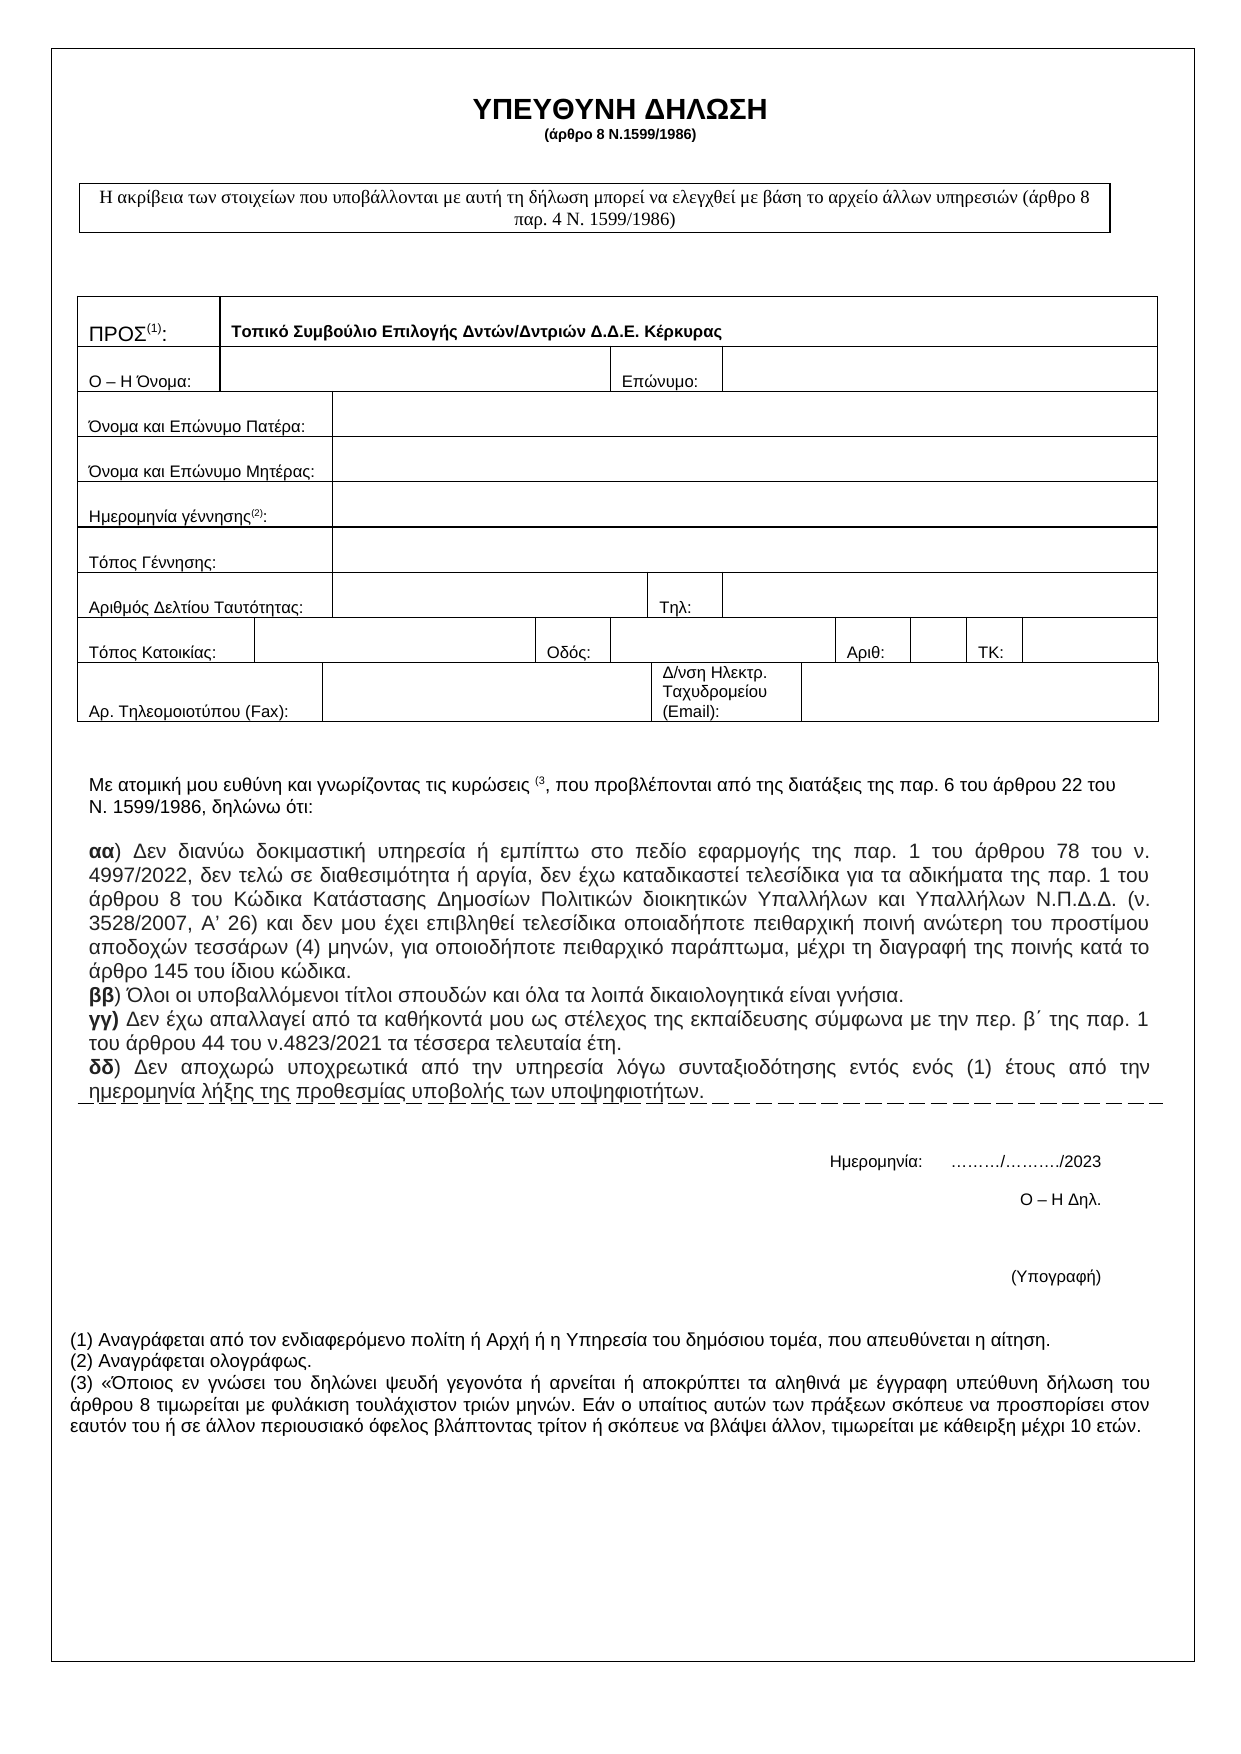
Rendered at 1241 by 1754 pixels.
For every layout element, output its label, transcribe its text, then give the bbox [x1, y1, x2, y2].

table_cell Όνομα και Επώνυμο Μητέρας: [78, 437, 332, 481]
table_cell Τόπος Γέννησης: [78, 528, 332, 572]
table_cell Ο – Η Όνομα: [78, 347, 219, 391]
text Ο – Η Δηλ. [89, 1190, 1101, 1209]
table_header Τοπικό Συμβούλιο Επιλογής Δντών/Δντριών Δ.Δ.Ε. Κέρκυρας [221, 297, 1157, 346]
table_header Με ατομική μου ευθύνη και γνωρίζοντας τις κυρώσεις (3, που προβλέπονται από της διατάξεις της παρ. 6 του άρθρου 22 του Ν. 1599/1986, δηλώνω ότι: [78, 774, 1163, 839]
table_cell Αρ. Τηλεομοιοτύπου (Fax): [78, 663, 322, 721]
table_cell [333, 482, 1157, 526]
text (2) Αναγράφεται ολογράφως. [70, 1350, 1152, 1372]
text Η ακρίβεια των στοιχείων που υποβάλλονται με αυτή τη δήλωση μπορεί να ελεγχθεί με βάση το αρχείο άλλων υπηρεσιών (άρθρο 8 παρ. 4 Ν. 1599/1986) [80, 184, 1109, 232]
table_header ΠΡΟΣ(1): [78, 297, 219, 346]
text (Υπογραφή) [89, 1266, 1101, 1286]
text Ημερομηνία: ………/………./2023 [89, 1151, 1101, 1171]
table_cell [611, 618, 835, 662]
table_cell [333, 437, 1157, 481]
table_cell Επώνυμο: [611, 347, 722, 391]
table_cell [802, 663, 1158, 721]
table_cell Δ/νση Ηλεκτρ. Ταχυδρομείου (Εmail): [652, 663, 801, 721]
table_cell ΤΚ: [967, 618, 1022, 662]
subtitle (άρθρο 8 Ν.1599/1986) [89, 126, 1152, 154]
table_cell Τηλ: [648, 573, 722, 617]
table_cell [333, 392, 1157, 436]
table_cell Τόπος Κατοικίας: [78, 618, 254, 662]
table_cell [333, 528, 1157, 572]
table_cell [911, 618, 966, 662]
table_cell [323, 663, 651, 721]
table_cell αα) Δεν διανύω δοκιμαστική υπηρεσία ή εμπίπτω στο πεδίο εφαρμογής της παρ. 1 του άρθρου 78 του ν. 4997/2022, δεν τελώ σε διαθεσιμότητα ή αργία, δεν έχω καταδικαστεί τελεσίδικα για τα αδικήματα της παρ. 1 του άρθρου 8 του Κώδικα Κατάστασης Δημοσίων Πολιτικών διοικητικών Υπαλλήλων και Υπαλλήλων Ν.Π.Δ.Δ. (ν. 3528/2007, Α’ 26) και δεν μου έχει επιβληθεί τελεσίδικα οποιαδήποτε πειθαρχική ποινή ανώτερη του προστίμου αποδοχών τεσσάρων (4) μηνών, για οποιοδήποτε πειθαρχικό παράπτωμα, μέχρι τη διαγραφή της ποινής κατά το άρθρο 145 του ίδιου κώδικα. ββ) Όλοι οι υποβαλλόμενοι τίτλοι σπουδών και όλα τα λοιπά δικαιολογητικά είναι γνήσια. γγ) Δεν έχω απαλλαγεί από τα καθήκοντά μου ως στέλεχος της εκπαίδευσης σύμφωνα με την περ. β΄ της παρ. 1 του άρθρου 44 του ν.4823/2021 τα τέσσερα τελευταία έτη. δδ) Δεν αποχωρώ υποχρεωτικά από την υπηρεσία λόγω συνταξιοδότησης εντός ενός (1) έτους από την ημερομηνία λήξης της προθεσμίας υποβολής των υποψηφιοτήτων. [78, 839, 1163, 1102]
table_cell Αριθ: [836, 618, 910, 662]
subtitle ΥΠΕΥΘΥΝΗ ΔΗΛΩΣΗ [89, 92, 1152, 126]
table_cell [1023, 618, 1157, 662]
table_cell [723, 573, 1157, 617]
table_cell [333, 573, 647, 617]
table_cell Όνομα και Επώνυμο Πατέρα: [78, 392, 332, 436]
table_cell Ημερομηνία γέννησης(2): [78, 482, 332, 526]
table_cell Οδός: [536, 618, 610, 662]
table_cell [221, 347, 610, 391]
text (1) Αναγράφεται από τον ενδιαφερόμενο πολίτη ή Αρχή ή η Υπηρεσία του δημόσιου τομέα, που απευθύνεται η αίτηση. [70, 1329, 1152, 1350]
table_cell Αριθμός Δελτίου Ταυτότητας: [78, 573, 332, 617]
table_cell [723, 347, 1157, 391]
table_cell [255, 618, 535, 662]
text (3) «Όποιος εν γνώσει του δηλώνει ψευδή γεγονότα ή αρνείται ή αποκρύπτει τα αληθινά με έγγραφη υπεύθυνη δήλωση του άρθρου 8 τιμωρείται με φυλάκιση τουλάχιστον τριών μηνών. Εάν ο υπαίτιος αυτών των πράξεων σκόπευε να προσπορίσει στον εαυτόν του ή σε άλλον περιουσιακό όφελος βλάπτοντας τρίτον ή σκόπευε να βλάψει άλλον, τιμωρείται με κάθειρξη μέχρι 10 ετών. [70, 1372, 1152, 1437]
